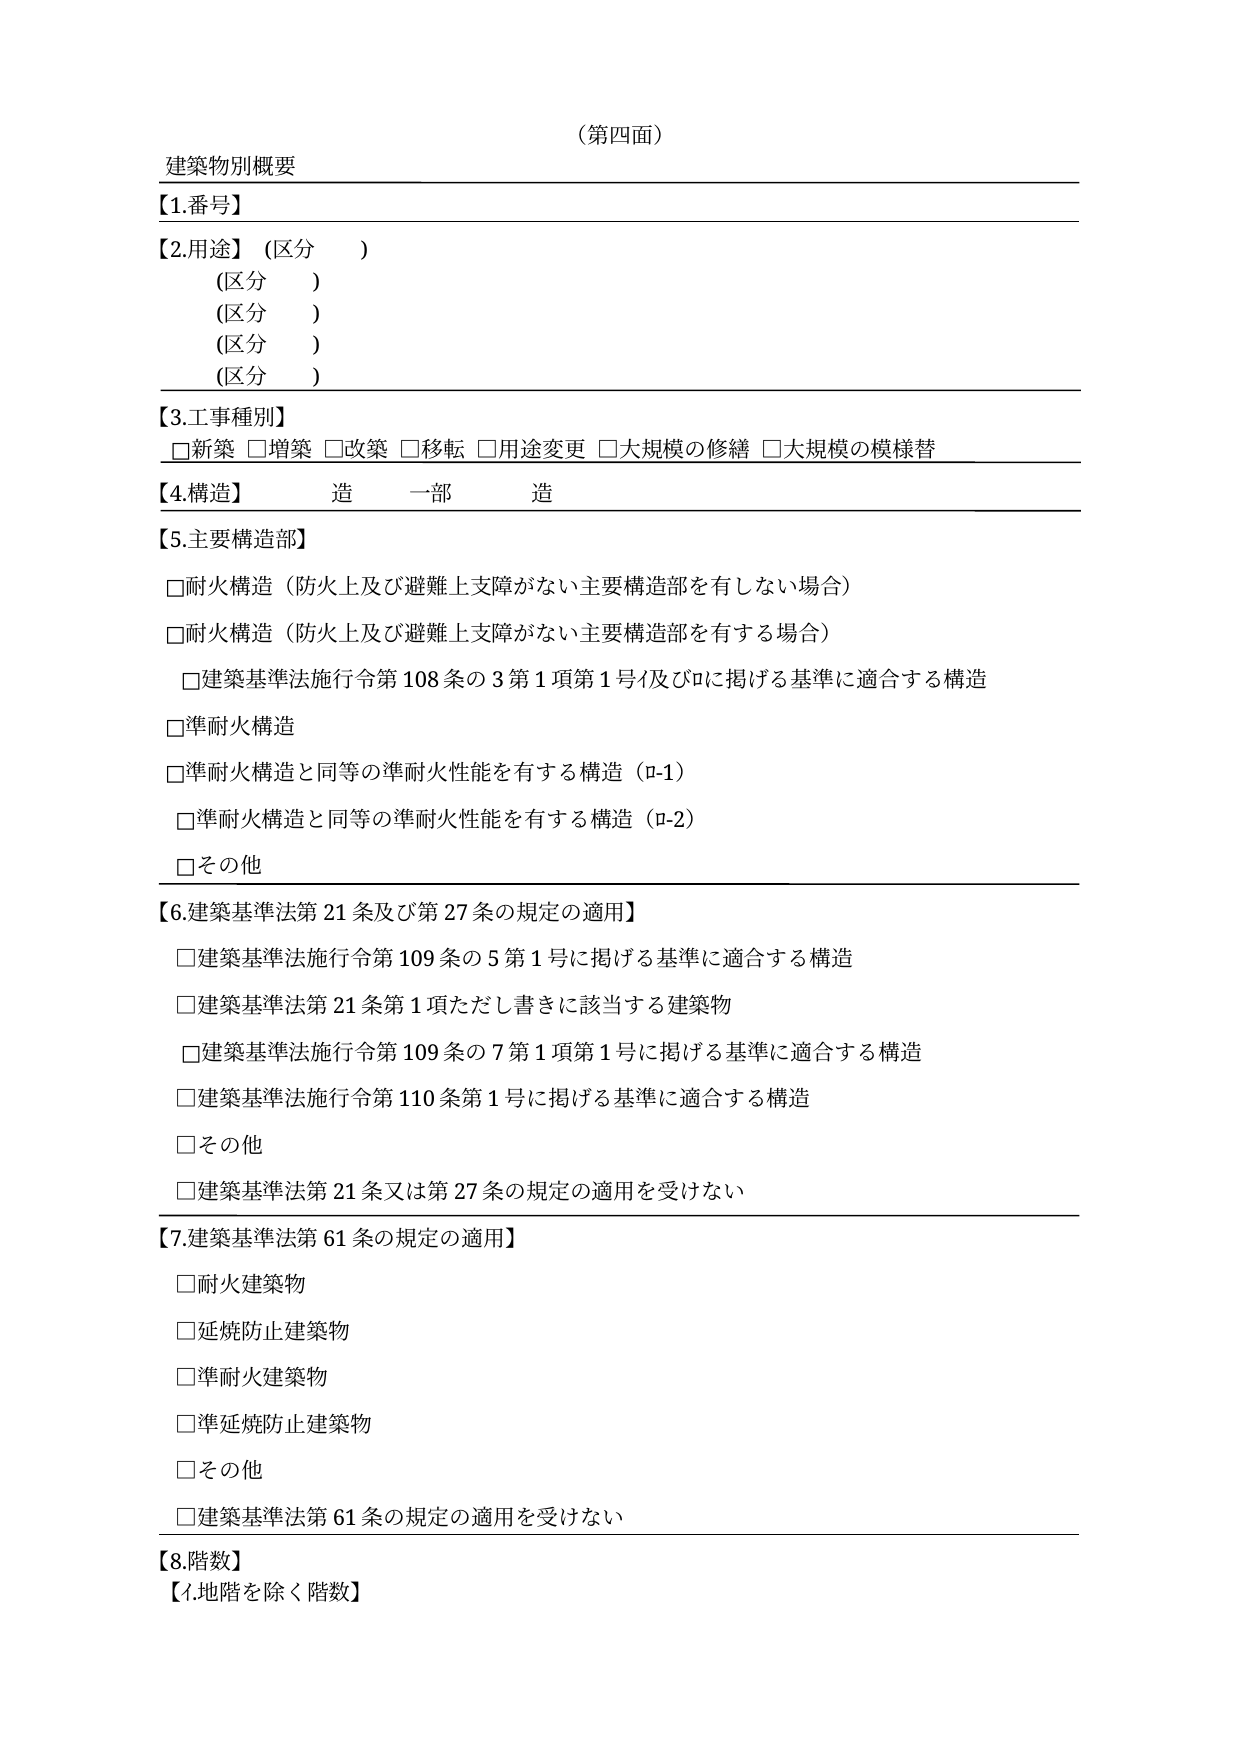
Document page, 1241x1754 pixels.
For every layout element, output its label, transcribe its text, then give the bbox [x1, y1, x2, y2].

text 【1.番号】 [148, 188, 1092, 220]
text 【ｲ.地階を除く階数】 [148, 1575, 1092, 1607]
text □準耐火構造 [148, 709, 1092, 740]
text □建築基準法施行令第108条の3第1項第1号ｲ及びﾛに掲げる基準に適合する構造 [148, 662, 1092, 694]
text □建築基準法施行令第109条の5第1号に掲げる基準に適合する構造 [148, 942, 1092, 973]
text □耐火構造（防火上及び避難上支障がない主要構造部を有する場合） [148, 616, 1092, 647]
text 【4.構造】 造 一部 造 [148, 476, 1092, 508]
text □建築基準法第61条の規定の適用を受けない [148, 1500, 1092, 1531]
text □建築基準法第21条第1項ただし書きに該当する建築物 [148, 988, 1092, 1020]
text □建築基準法施行令第110条第1号に掲げる基準に適合する構造 [148, 1081, 1092, 1113]
text 【5.主要構造部】 [148, 523, 1092, 554]
text (区分 ) [148, 327, 1092, 359]
text 【8.階数】 [148, 1544, 1092, 1575]
text (区分 ) [148, 264, 1092, 296]
text 【7.建築基準法第61条の規定の適用】 [148, 1221, 1092, 1252]
text □準耐火建築物 [148, 1360, 1092, 1392]
text □新築 □増築 □改築 □移転 □用途変更 □大規模の修繕 □大規模の模様替 [148, 432, 1092, 463]
text 【2.用途】 (区分 ) [148, 233, 1092, 264]
text （第四面） [148, 118, 1092, 149]
text □耐火建築物 [148, 1267, 1092, 1299]
text □延焼防止建築物 [148, 1314, 1092, 1345]
text 【6.建築基準法第21条及び第27条の規定の適用】 [148, 895, 1092, 927]
text □その他 [148, 1128, 1092, 1159]
text □建築基準法施行令第109条の7第1項第1号に掲げる基準に適合する構造 [148, 1035, 1092, 1066]
text (区分 ) [148, 296, 1092, 327]
text □準耐火構造と同等の準耐火性能を有する構造（ﾛ-1） [148, 755, 1092, 787]
text □耐火構造（防火上及び避難上支障がない主要構造部を有しない場合） [148, 569, 1092, 601]
text □その他 [148, 1453, 1092, 1485]
text □準耐火構造と同等の準耐火性能を有する構造（ﾛ-2） [148, 802, 1092, 833]
text □その他 [148, 848, 1092, 880]
text □準延焼防止建築物 [148, 1407, 1092, 1438]
text (区分 ) [148, 359, 1092, 390]
text 【3.工事種別】 [148, 400, 1092, 432]
text 建築物別概要 [148, 149, 1092, 181]
text □建築基準法第21条又は第27条の規定の適用を受けない [148, 1174, 1092, 1206]
